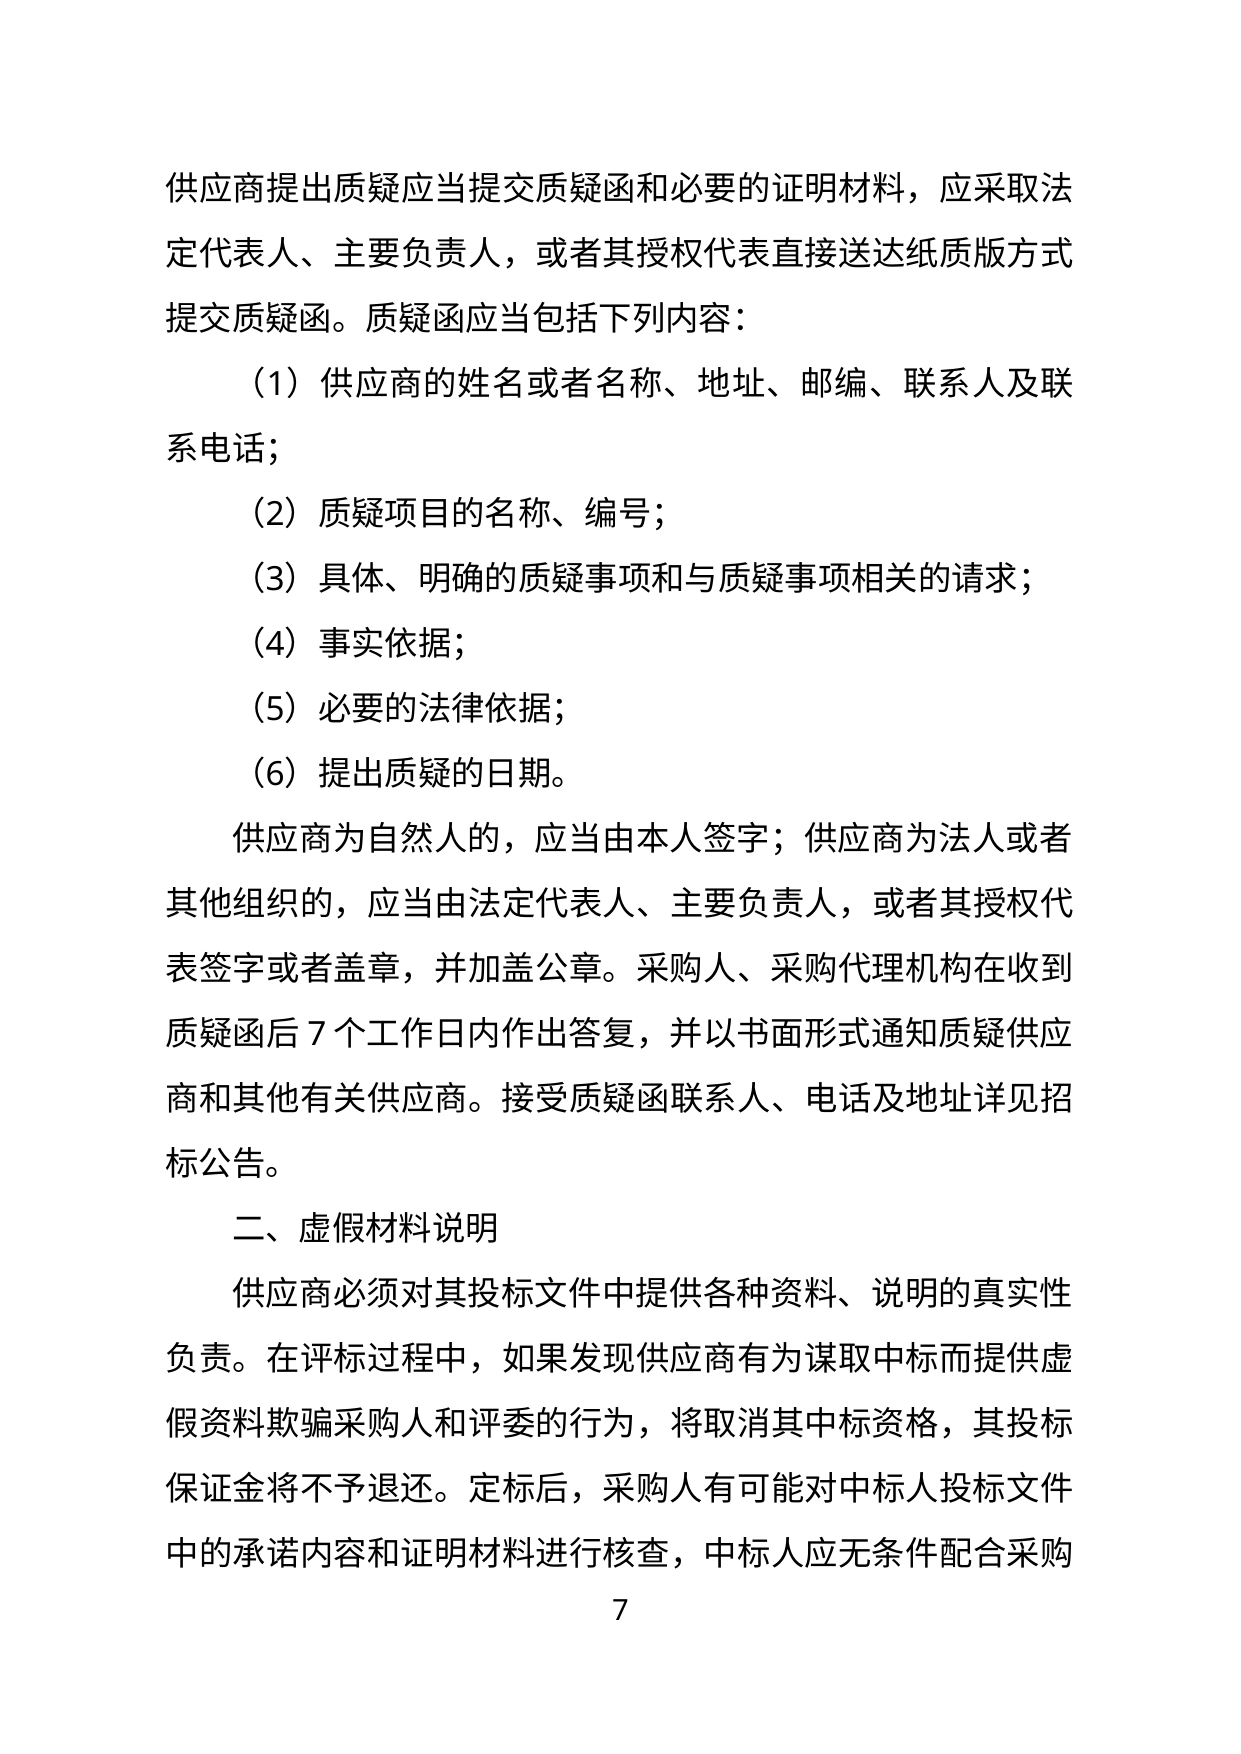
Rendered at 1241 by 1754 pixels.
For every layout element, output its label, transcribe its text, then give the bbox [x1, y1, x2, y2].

text （2）质疑项目的名称、编号； [165, 478, 1075, 543]
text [165, 153, 1075, 348]
text （3）具体、明确的质疑事项和与质疑事项相关的请求； [165, 543, 1075, 608]
text （4）事实依据； [165, 608, 1075, 673]
text （5）必要的法律依据； [165, 673, 1075, 738]
text （6）提出质疑的日期。 [165, 738, 1075, 803]
text 供应商为自然人的，应当由本人签字；供应商为法人或者其他组织的，应当由法定代表人、主要负责人，或者其授权代表签字或者盖章，并加盖公章。采购人、采购代理机构在收到质疑函后7个工作日内作出答复，并以书面形式通知质疑供应商和其他有关供应商。接受质疑函联系人、电话及地址详见招标公告。 [165, 803, 1075, 1193]
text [165, 1258, 1075, 1583]
text （1）供应商的姓名或者名称、地址、邮编、联系人及联系电话； [165, 348, 1075, 478]
text 二、虚假材料说明 [165, 1193, 1075, 1258]
